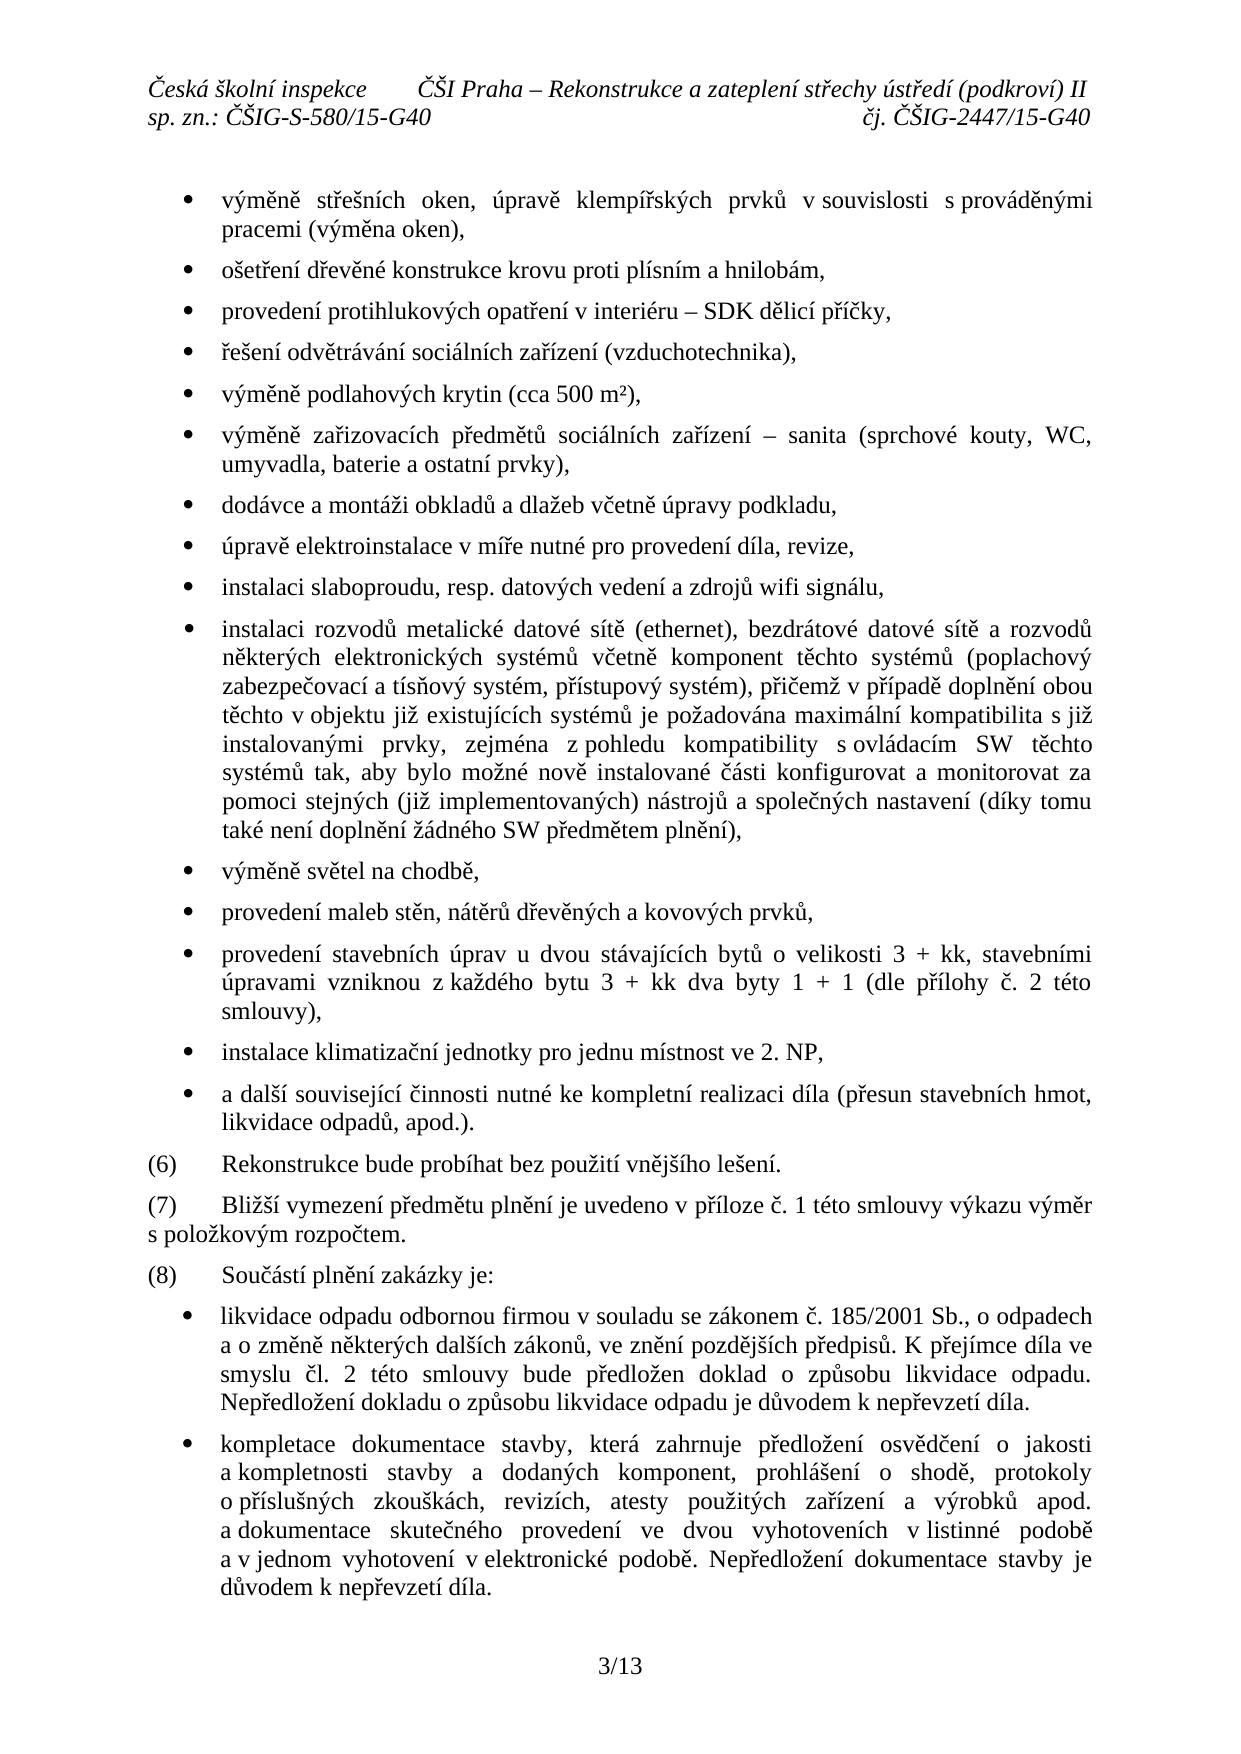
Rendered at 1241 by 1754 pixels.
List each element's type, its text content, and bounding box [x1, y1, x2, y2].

list výměně světel na chodbě, [184, 856, 1093, 885]
list a další související činnosti nutné ke kompletní realizaci díla (přesun stavebních hmot, likvidace odpadů, apod.). [184, 1079, 1093, 1136]
list Bližší vymezení předmětu plnění je uvedeno v příloze č. 1 této smlouvy výkazu výměr s položkovým rozpočtem. [148, 1190, 1093, 1247]
list Rekonstrukce bude probíhat bez použití vnějšího lešení. [148, 1149, 1093, 1177]
list úpravě elektroinstalace v míře nutné pro provedení díla, revize, [184, 531, 1093, 560]
list výměně podlahových krytin (cca 500 m²), [184, 379, 1093, 407]
list provedení maleb stěn, nátěrů dřevěných a kovových prvků, [184, 897, 1093, 926]
list provedení stavebních úprav u dvou stávajících bytů o velikosti 3 + kk, stavebními úpravami vzniknou z každého bytu 3 + kk dva byty 1 + 1 (dle přílohy č. 2 této smlouvy), [184, 939, 1093, 1025]
list provedení protihlukových opatření v interiéru – SDK dělicí příčky, [184, 296, 1093, 325]
list kompletace dokumentace stavby, která zahrnuje předložení osvědčení o jakosti a kompletnosti stavby a dodaných komponent, prohlášení o shodě, protokoly o příslušných zkouškách, revizích, atesty použitých zařízení a výrobků apod. a dokumentace skutečného provedení ve dvou vyhotoveních v listinné podobě a v jednom vyhotovení v elektronické podobě. Nepředložení dokumentace stavby je důvodem k nepřevzetí díla. [183, 1429, 1093, 1601]
list výměně střešních oken, úpravě klempířských prvků v souvislosti s prováděnými pracemi (výměna oken), [184, 185, 1093, 242]
list řešení odvětrávání sociálních zařízení (vzduchotechnika), [184, 337, 1093, 366]
list instalaci slaboproudu, resp. datových vedení a zdrojů wifi signálu, [184, 572, 1093, 601]
list ošetření dřevěné konstrukce krovu proti plísním a hnilobám, [184, 255, 1093, 284]
list výměně zařizovacích předmětů sociálních zařízení – sanita (sprchové kouty, WC, umyvadla, baterie a ostatní prvky), [184, 420, 1093, 477]
list Součástí plnění zakázky je: [148, 1260, 1093, 1289]
list dodávce a montáži obkladů a dlažeb včetně úpravy podkladu, [184, 490, 1093, 519]
list instalace klimatizační jednotky pro jednu místnost ve 2. NP, [184, 1037, 1093, 1066]
list instalaci rozvodů metalické datové sítě (ethernet), bezdrátové datové sítě a rozvodů některých elektronických systémů včetně komponent těchto systémů (poplachový zabezpečovací a tísňový systém, přístupový systém), přičemž v případě doplnění obou těchto v objektu již existujících systémů je požadována maximální kompatibilita s již instalovanými prvky, zejména z pohledu kompatibility s ovládacím SW těchto systémů tak, aby bylo možné nově instalované části konfigurovat a monitorovat za pomoci stejných (již implementovaných) nástrojů a společných nastavení (díky tomu také není doplnění žádného SW předmětem plnění), [185, 614, 1093, 844]
list likvidace odpadu odbornou firmou v souladu se zákonem č. 185/2001 Sb., o odpadech a o změně některých dalších zákonů, ve znění pozdějších předpisů. K přejímce díla ve smyslu čl. 2 této smlouvy bude předložen doklad o způsobu likvidace odpadu. Nepředložení dokladu o způsobu likvidace odpadu je důvodem k nepřevzetí díla. [183, 1301, 1093, 1416]
